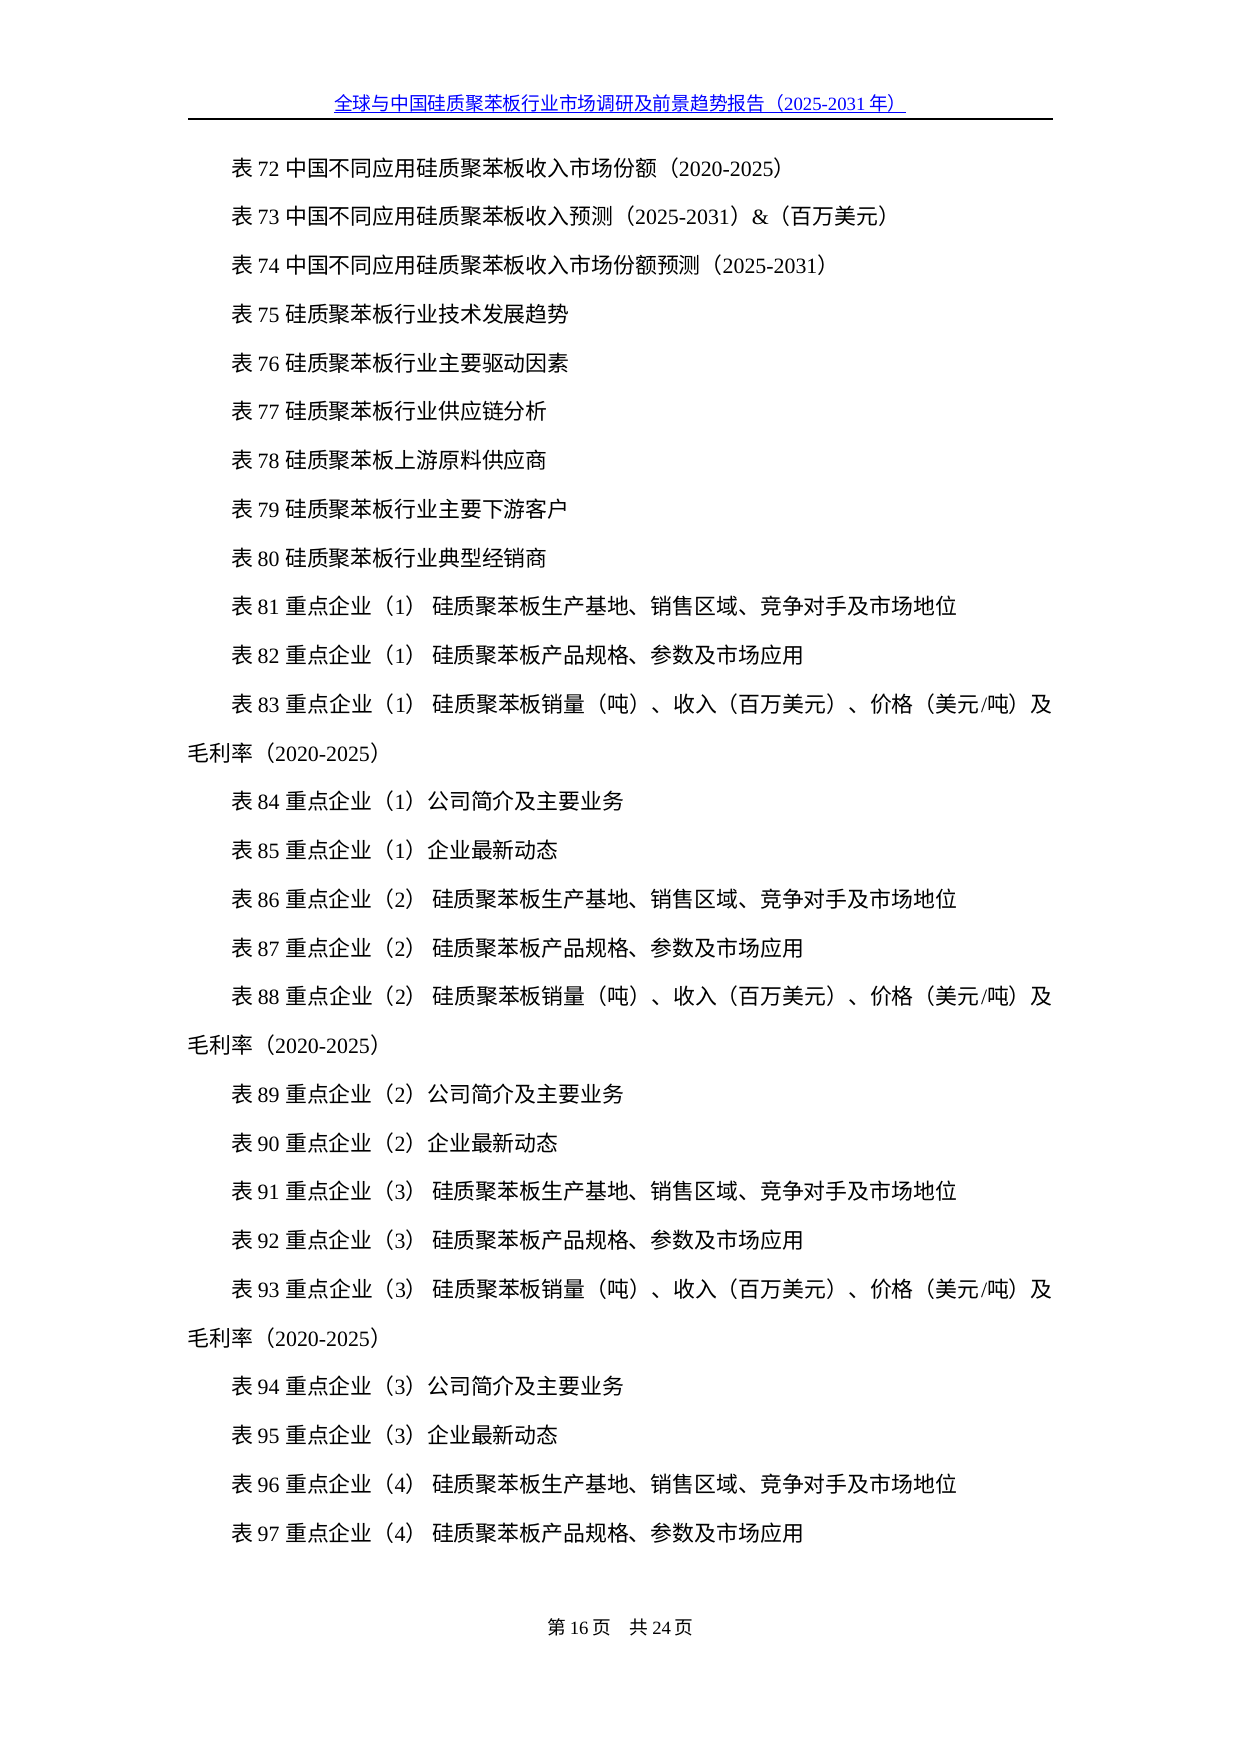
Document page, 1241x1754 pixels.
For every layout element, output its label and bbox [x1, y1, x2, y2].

text [187, 150, 1053, 1548]
